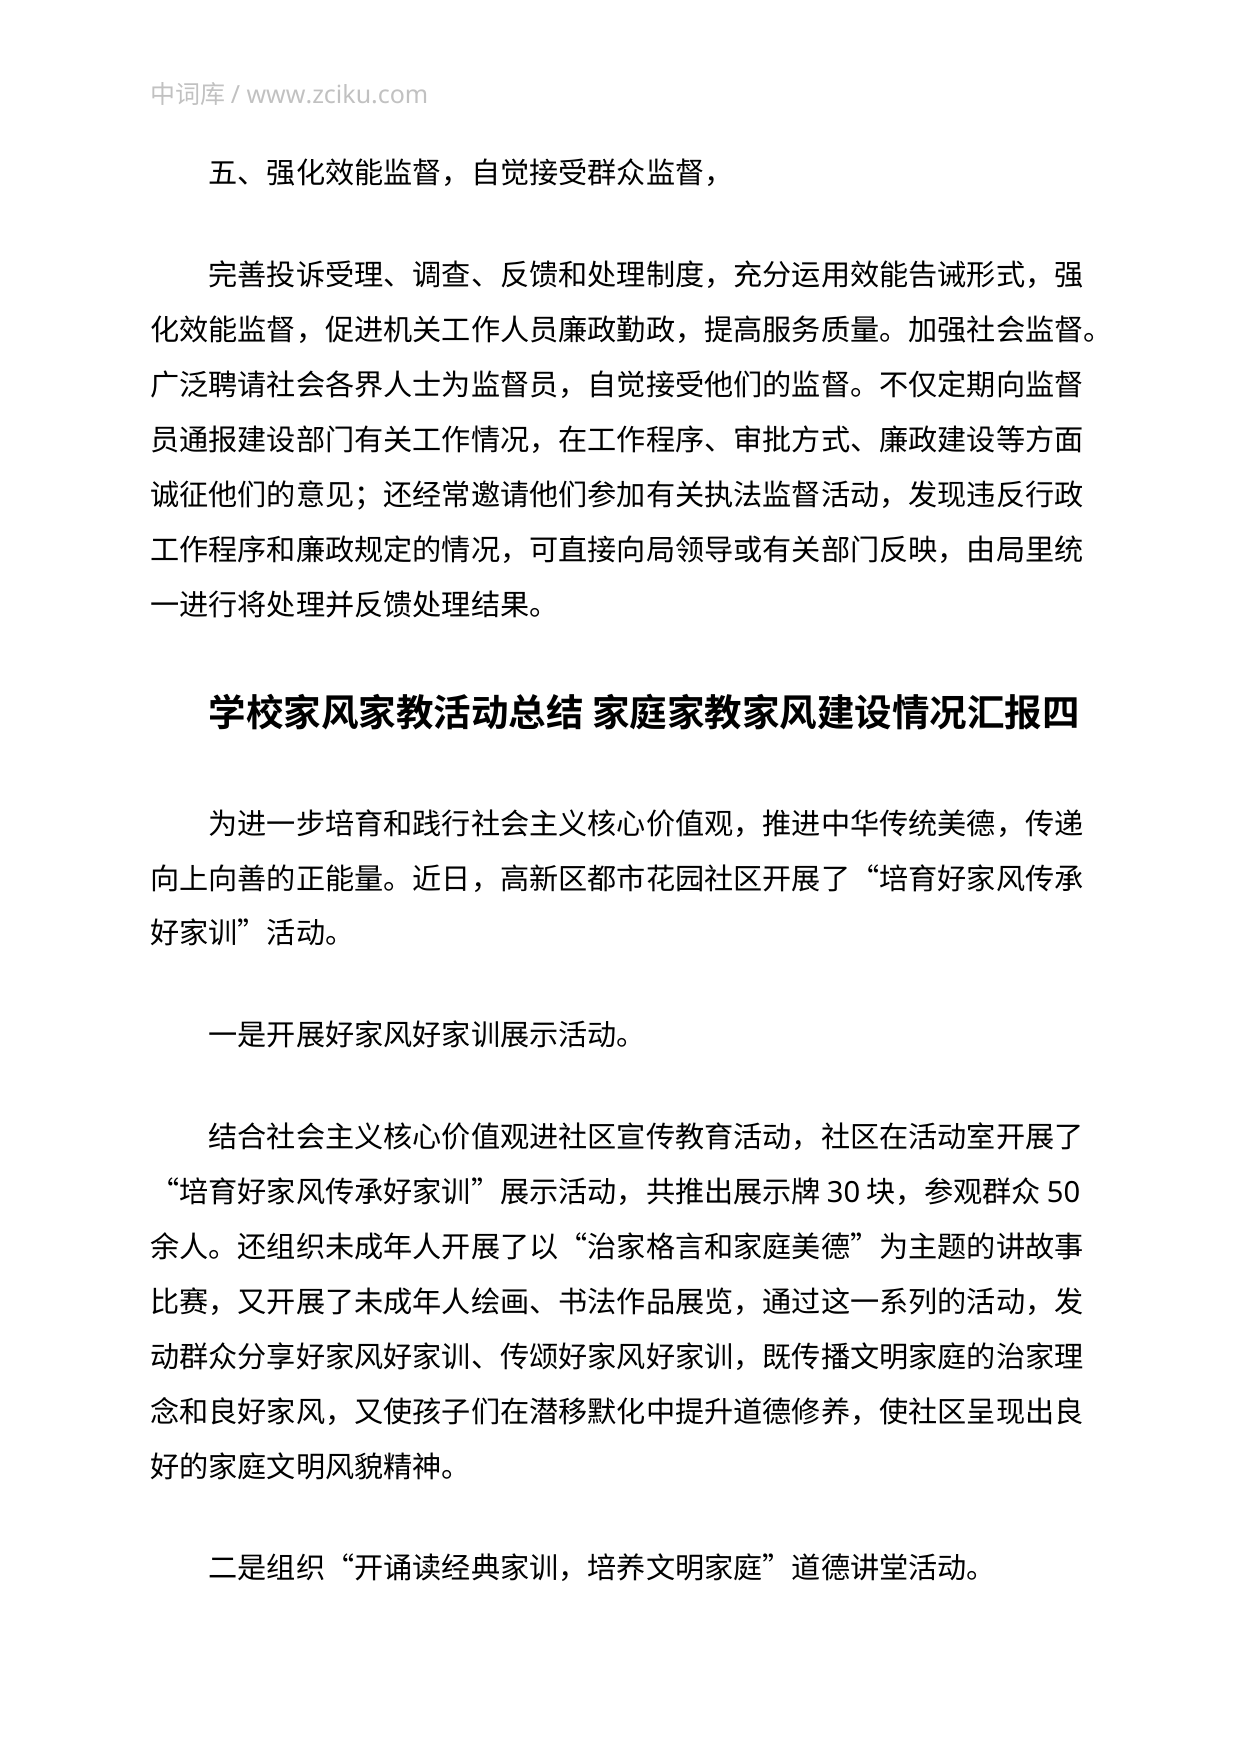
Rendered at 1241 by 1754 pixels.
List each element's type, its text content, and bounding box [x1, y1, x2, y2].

text 二是组织“开诵读经典家训，培养文明家庭”道德讲堂活动。 [150, 1545, 1090, 1587]
text 为进一步培育和践行社会主义核心价值观，推进中华传统美德，传递向上向善的正能量。近日，高新区都市花园社区开展了“培育好家风传承好家训”活动。 [150, 800, 1090, 952]
text 五、强化效能监督，自觉接受群众监督， [150, 150, 1090, 192]
text 一是开展好家风好家训展示活动。 [150, 1012, 1090, 1054]
text 完善投诉受理、调查、反馈和处理制度，充分运用效能告诫形式，强化效能监督，促进机关工作人员廉政勤政，提高服务质量。加强社会监督。广泛聘请社会各界人士为监督员，自觉接受他们的监督。不仅定期向监督员通报建设部门有关工作情况，在工作程序、审批方式、廉政建设等方面诚征他们的意见；还经常邀请他们参加有关执法监督活动，发现违反行政工作程序和廉政规定的情况，可直接向局领导或有关部门反映，由局里统一进行将处理并反馈处理结果。 [150, 252, 1090, 623]
text 学校家风家教活动总结 家庭家教家风建设情况汇报四 [150, 683, 1090, 737]
text 结合社会主义核心价值观进社区宣传教育活动，社区在活动室开展了“培育好家风传承好家训”展示活动，共推出展示牌30块，参观群众50余人。还组织未成年人开展了以“治家格言和家庭美德”为主题的讲故事比赛，又开展了未成年人绘画、书法作品展览，通过这一系列的活动，发动群众分享好家风好家训、传颂好家风好家训，既传播文明家庭的治家理念和良好家风，又使孩子们在潜移默化中提升道德修养，使社区呈现出良好的家庭文明风貌精神。 [150, 1114, 1090, 1485]
